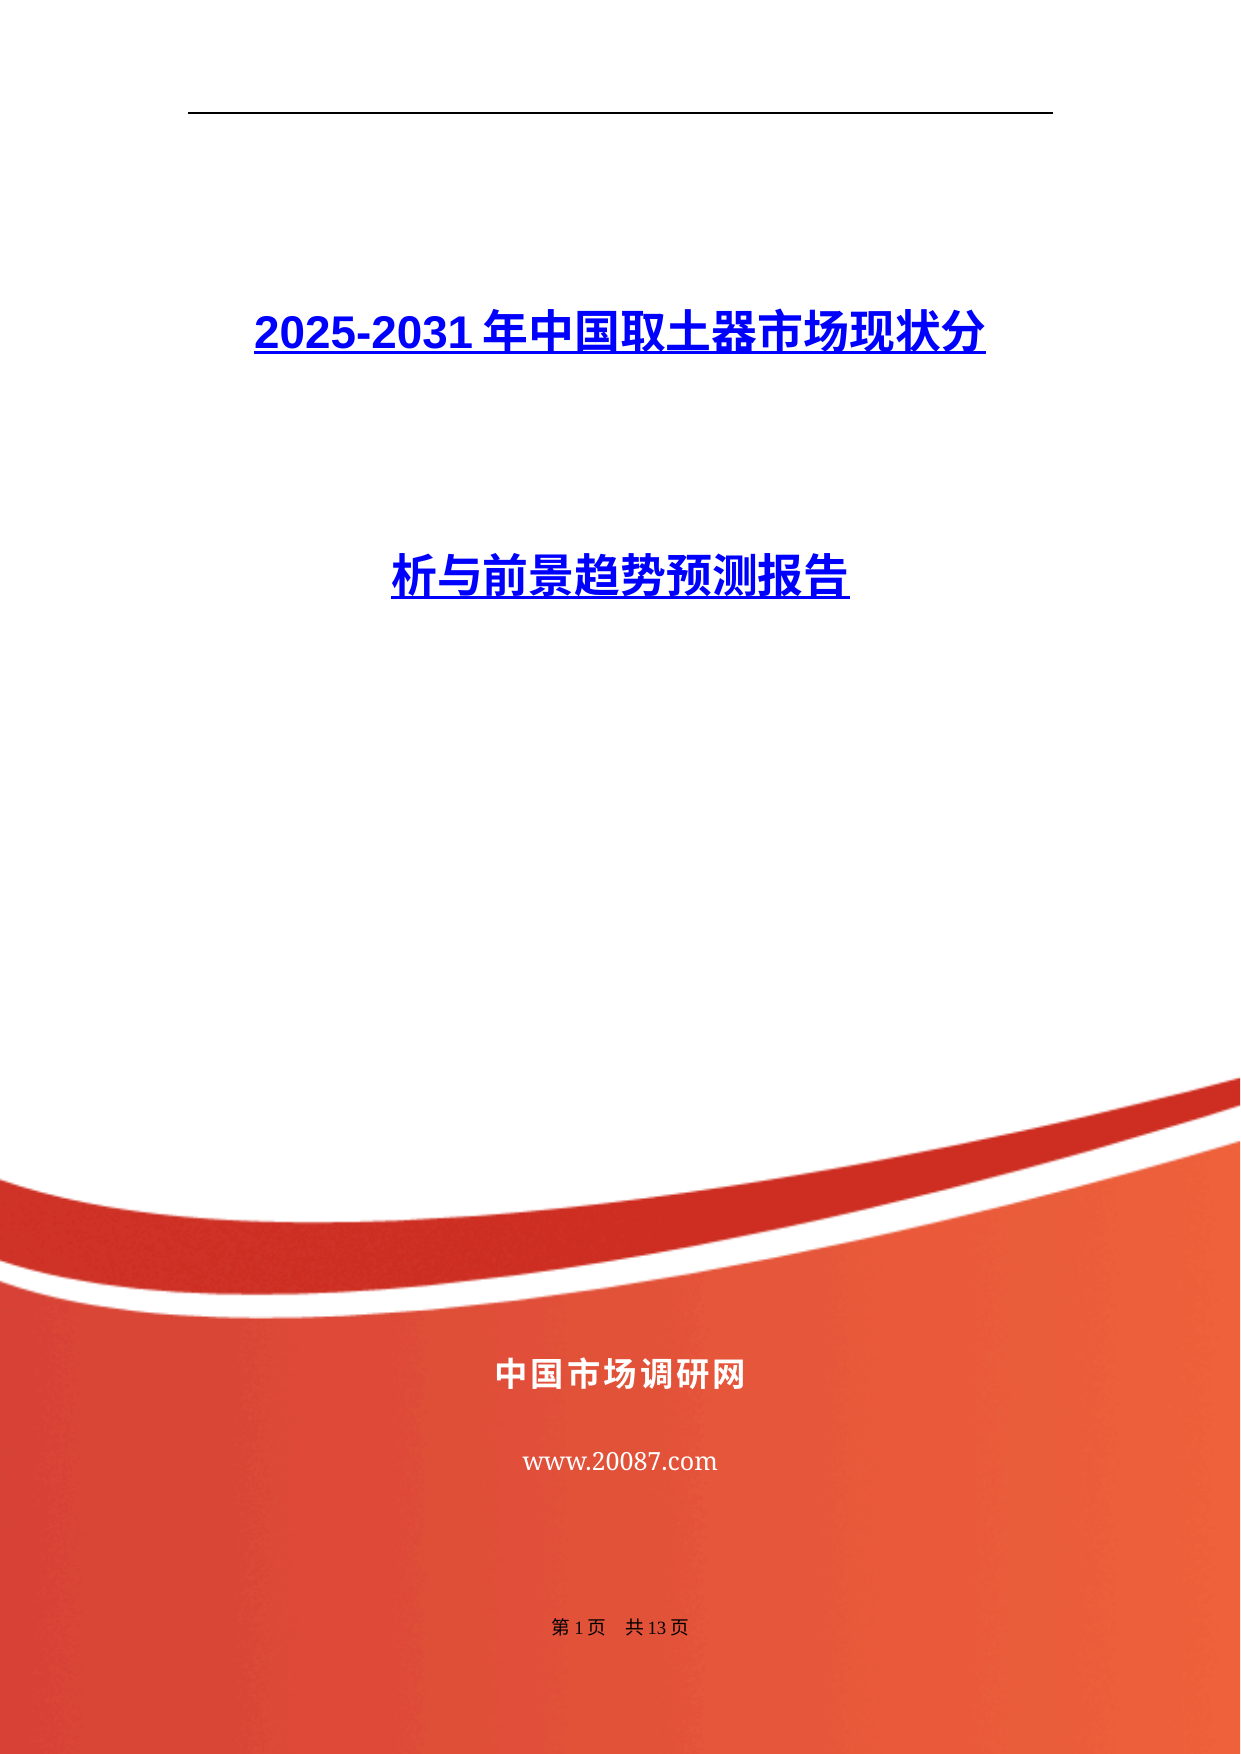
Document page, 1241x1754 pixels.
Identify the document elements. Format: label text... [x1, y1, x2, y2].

table_header 2025-2031年中国取土器市场现状分析与前景趋势预测报告 [188, 207, 1053, 773]
subtitle 中国市场调研网 [187, 1339, 1053, 1404]
picture [0, 1006, 1241, 1754]
text www.20087.com [187, 1428, 1053, 1493]
